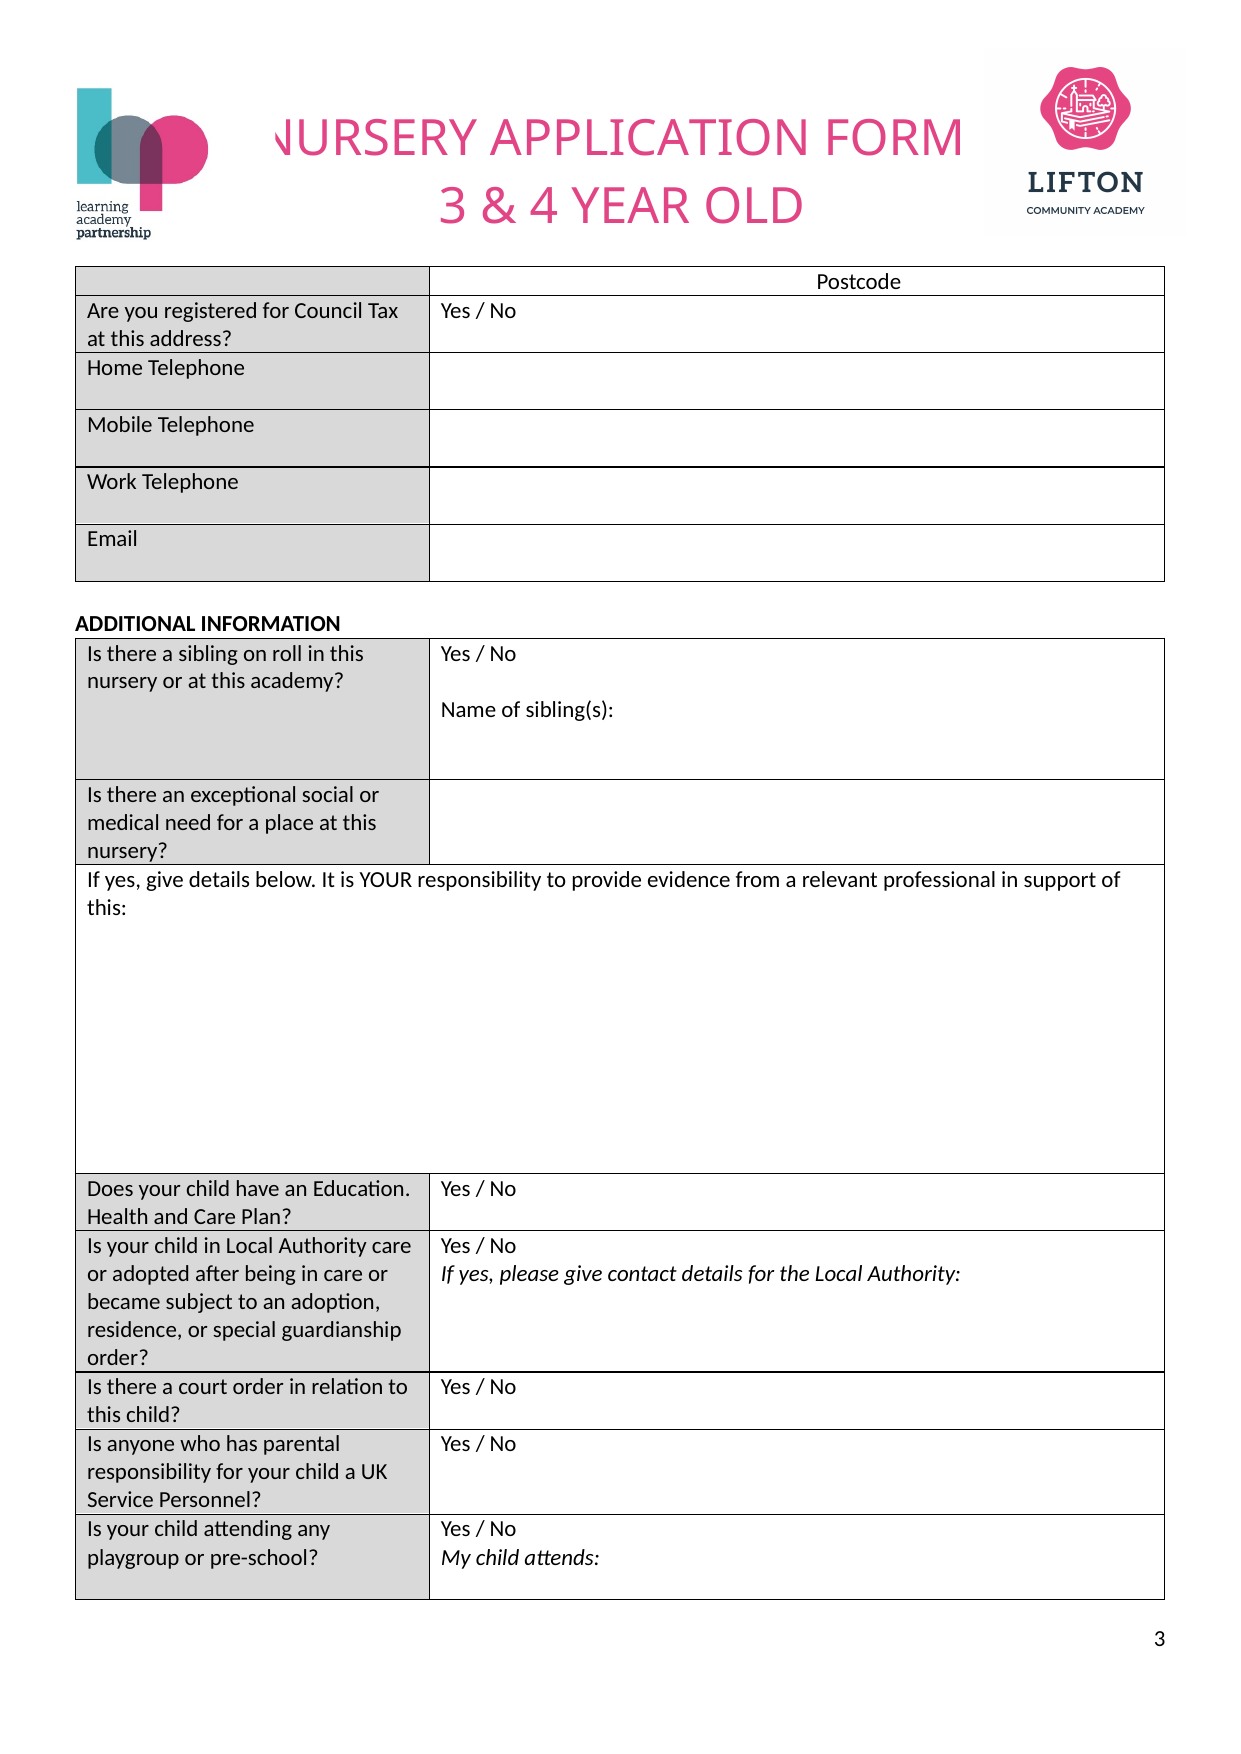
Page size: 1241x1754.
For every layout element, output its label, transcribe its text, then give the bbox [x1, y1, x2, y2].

table_header Is there a sibling on roll in this nursery or at this academy? [76, 639, 429, 779]
table_header Yes / No Name of sibling(s): [430, 639, 1164, 779]
table_cell Is anyone who has parental responsibility for your child a UK Service Personnel? [76, 1430, 429, 1513]
table_cell Yes / No [430, 1430, 1164, 1513]
table_cell Are you registered for Council Tax at this address? [76, 296, 429, 352]
table_cell Address [76, 267, 429, 295]
table_cell Email [76, 525, 429, 581]
table_cell Is your child in Local Authority care or adopted after being in care or became subject to an adoption, residence, or special guardianship order? [76, 1231, 429, 1371]
table_cell [430, 468, 1164, 523]
table_cell Yes / No [430, 296, 1164, 352]
table_cell Is your child attending any playgroup or pre-school? [76, 1515, 429, 1599]
table_cell Yes / No If yes, please give contact details for the Local Authority: [430, 1231, 1164, 1371]
table_cell Yes / No My child attends: [430, 1515, 1164, 1599]
table_cell Yes / No [430, 1174, 1164, 1230]
table_cell If yes, give details below. It is YOUR responsibility to provide evidence from a relevant professional in support of this: [76, 865, 1164, 1173]
table_cell Does your child have an Education. Health and Care Plan? [76, 1174, 429, 1230]
table_cell [430, 410, 1164, 466]
picture [984, 48, 1186, 236]
table_cell Yes / No [430, 1373, 1164, 1428]
table_cell Work Telephone [76, 468, 429, 523]
picture [8, 75, 276, 251]
table_cell [430, 525, 1164, 581]
table_cell Mobile Telephone [76, 410, 429, 466]
table_cell Home Telephone [76, 353, 429, 409]
table_cell Postcode [430, 267, 1164, 295]
table_cell [430, 780, 1164, 864]
table_cell Is there a court order in relation to this child? [76, 1373, 429, 1428]
text ADDITIONAL INFORMATION [75, 609, 1165, 638]
table_cell Is there an exceptional social or medical need for a place at this nursery? [76, 780, 429, 864]
table_cell [430, 353, 1164, 409]
